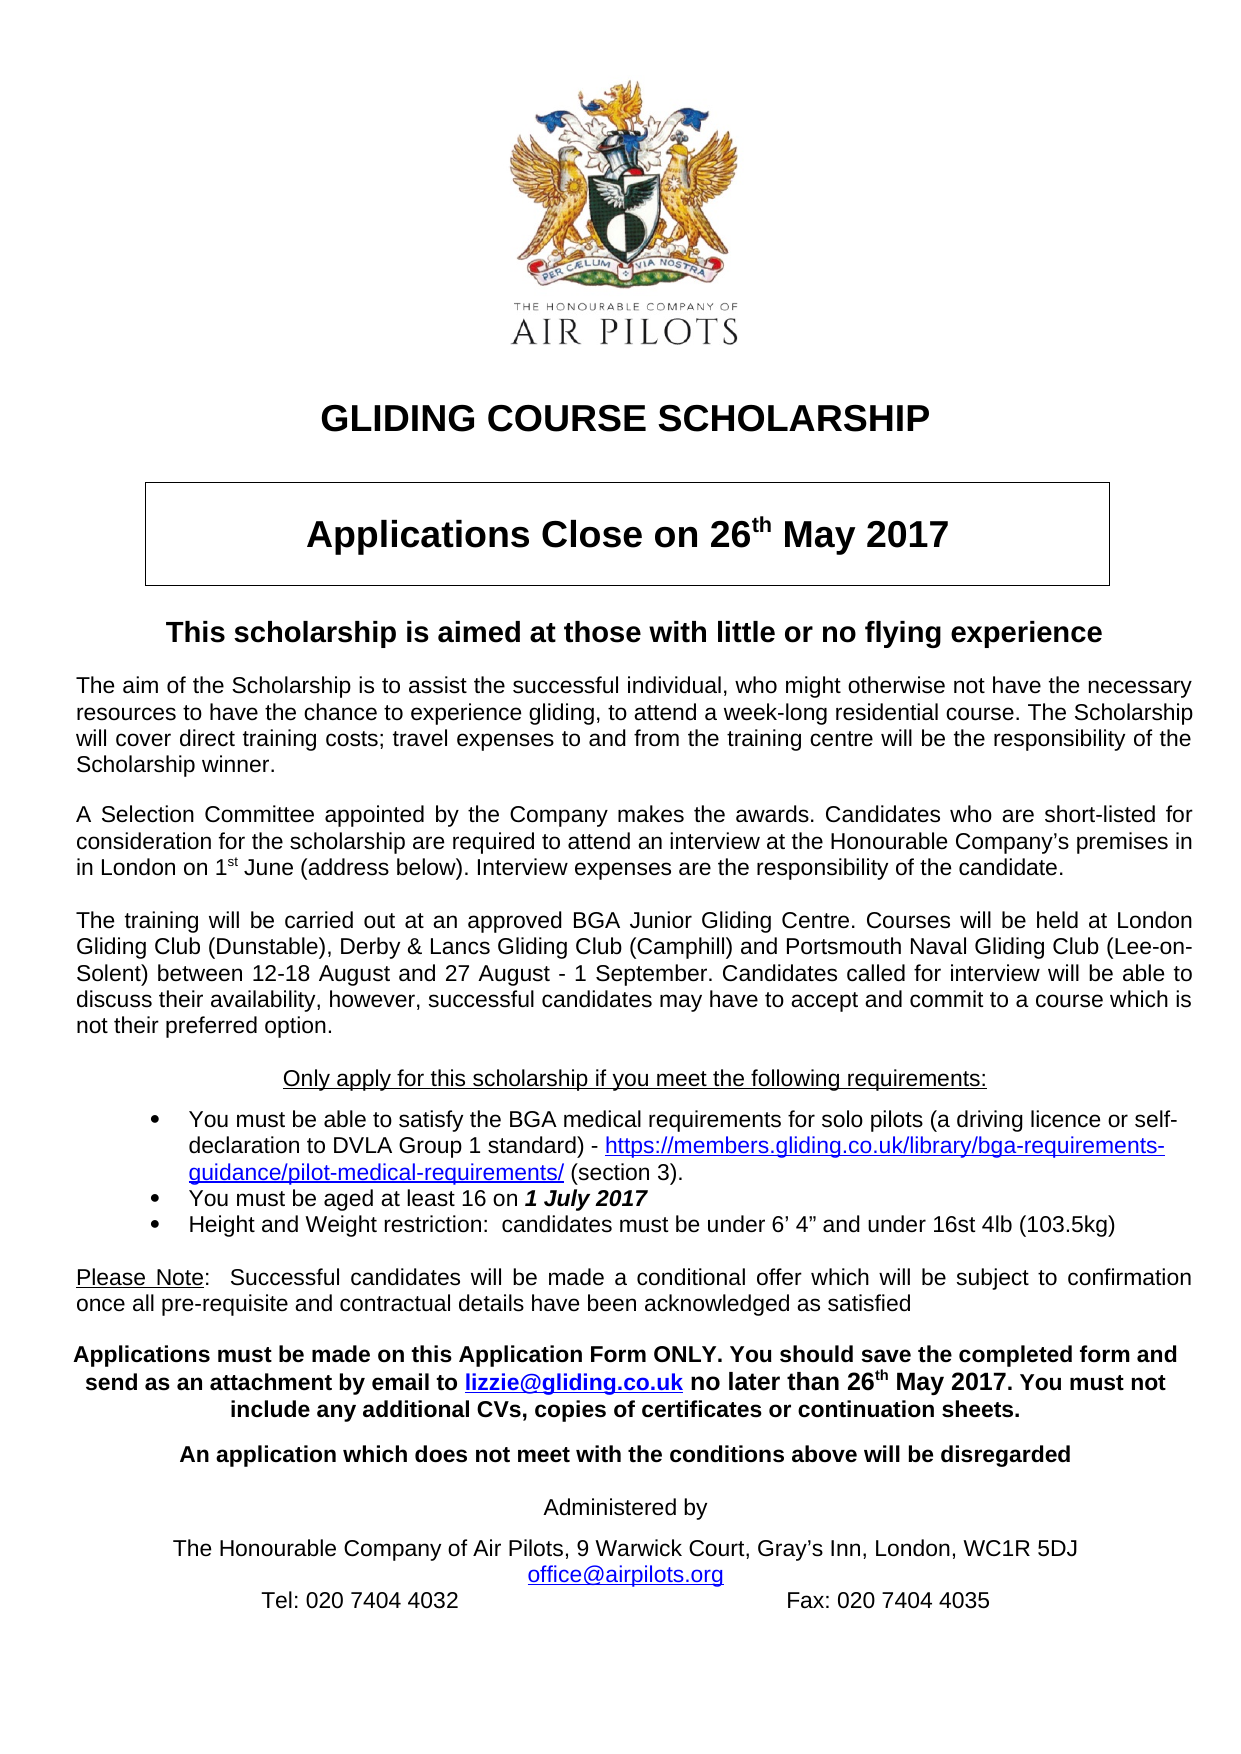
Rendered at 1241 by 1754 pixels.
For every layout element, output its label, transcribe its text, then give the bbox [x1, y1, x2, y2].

text The Honourable Company of Air Pilots, 9 Warwick Court, Gray’s Inn, London, WC1R 5DJ [57, 1534, 1194, 1561]
list You must be aged at least 16 on 1 July 2017 [151, 1185, 1194, 1211]
text An application which does not meet with the conditions above will be disregarded [57, 1441, 1194, 1467]
text office@airpilots.org [57, 1561, 1194, 1587]
text Only apply for this scholarship if you meet the following requirements: [76, 1065, 1194, 1091]
text Please Note: Successful candidates will be made a conditional offer which will be subject to confirmation once all pre-requisite and contractual details have been acknowledged as satisfied [76, 1264, 1194, 1317]
text The training will be carried out at an approved BGA Junior Gliding Centre. Courses will be held at London Gliding Club (Dunstable), Derby & Lancs Gliding Club (Camphill) and Portsmouth Naval Gliding Club (Lee-on-Solent) between 12-18 August and 27 August - 1 September. Candidates called for interview will be able to discuss their availability, however, successful candidates may have to accept and commit to a course which is not their preferred option. [76, 907, 1194, 1039]
text This scholarship is aimed at those with little or no flying experience [76, 614, 1194, 648]
text The aim of the Scholarship is to assist the successful individual, who might otherwise not have the necessary resources to have the chance to experience gliding, to attend a week-long residential course. The Scholarship will cover direct training costs; travel expenses to and from the training centre will be the responsibility of the Scholarship winner. [76, 672, 1194, 777]
text Administered by [57, 1494, 1194, 1520]
list Height and Weight restriction: candidates must be under 6’ 4” and under 16st 4lb (103.5kg) [151, 1211, 1194, 1237]
text Applications must be made on this Application Form ONLY. You should save the completed form and send as an attachment by email to lizzie@gliding.co.uk no later than 26th May 2017. You must not include any additional CVs, copies of certificates or continuation sheets. [57, 1341, 1194, 1422]
table_header Applications Close on 26th May 2017 [146, 483, 1109, 585]
text Tel: 020 7404 4032 Fax: 020 7404 4035 [57, 1587, 1194, 1614]
subtitle GLIDING COURSE SCHOLARSHIP [57, 396, 1194, 439]
text A Selection Committee appointed by the Company makes the awards. Candidates who are short-listed for consideration for the scholarship are required to attend an interview at the Honourable Company’s premises in in London on 1st June (address below). Interview expenses are the responsibility of the candidate. [76, 801, 1194, 881]
picture [497, 75, 754, 353]
list You must be able to satisfy the BGA medical requirements for solo pilots (a driving licence or self-declaration to DVLA Group 1 standard) - https://members.gliding.co.uk/library/bga-requirements-guidance/pilot-medical-requirements/ (section 3). [151, 1106, 1194, 1185]
